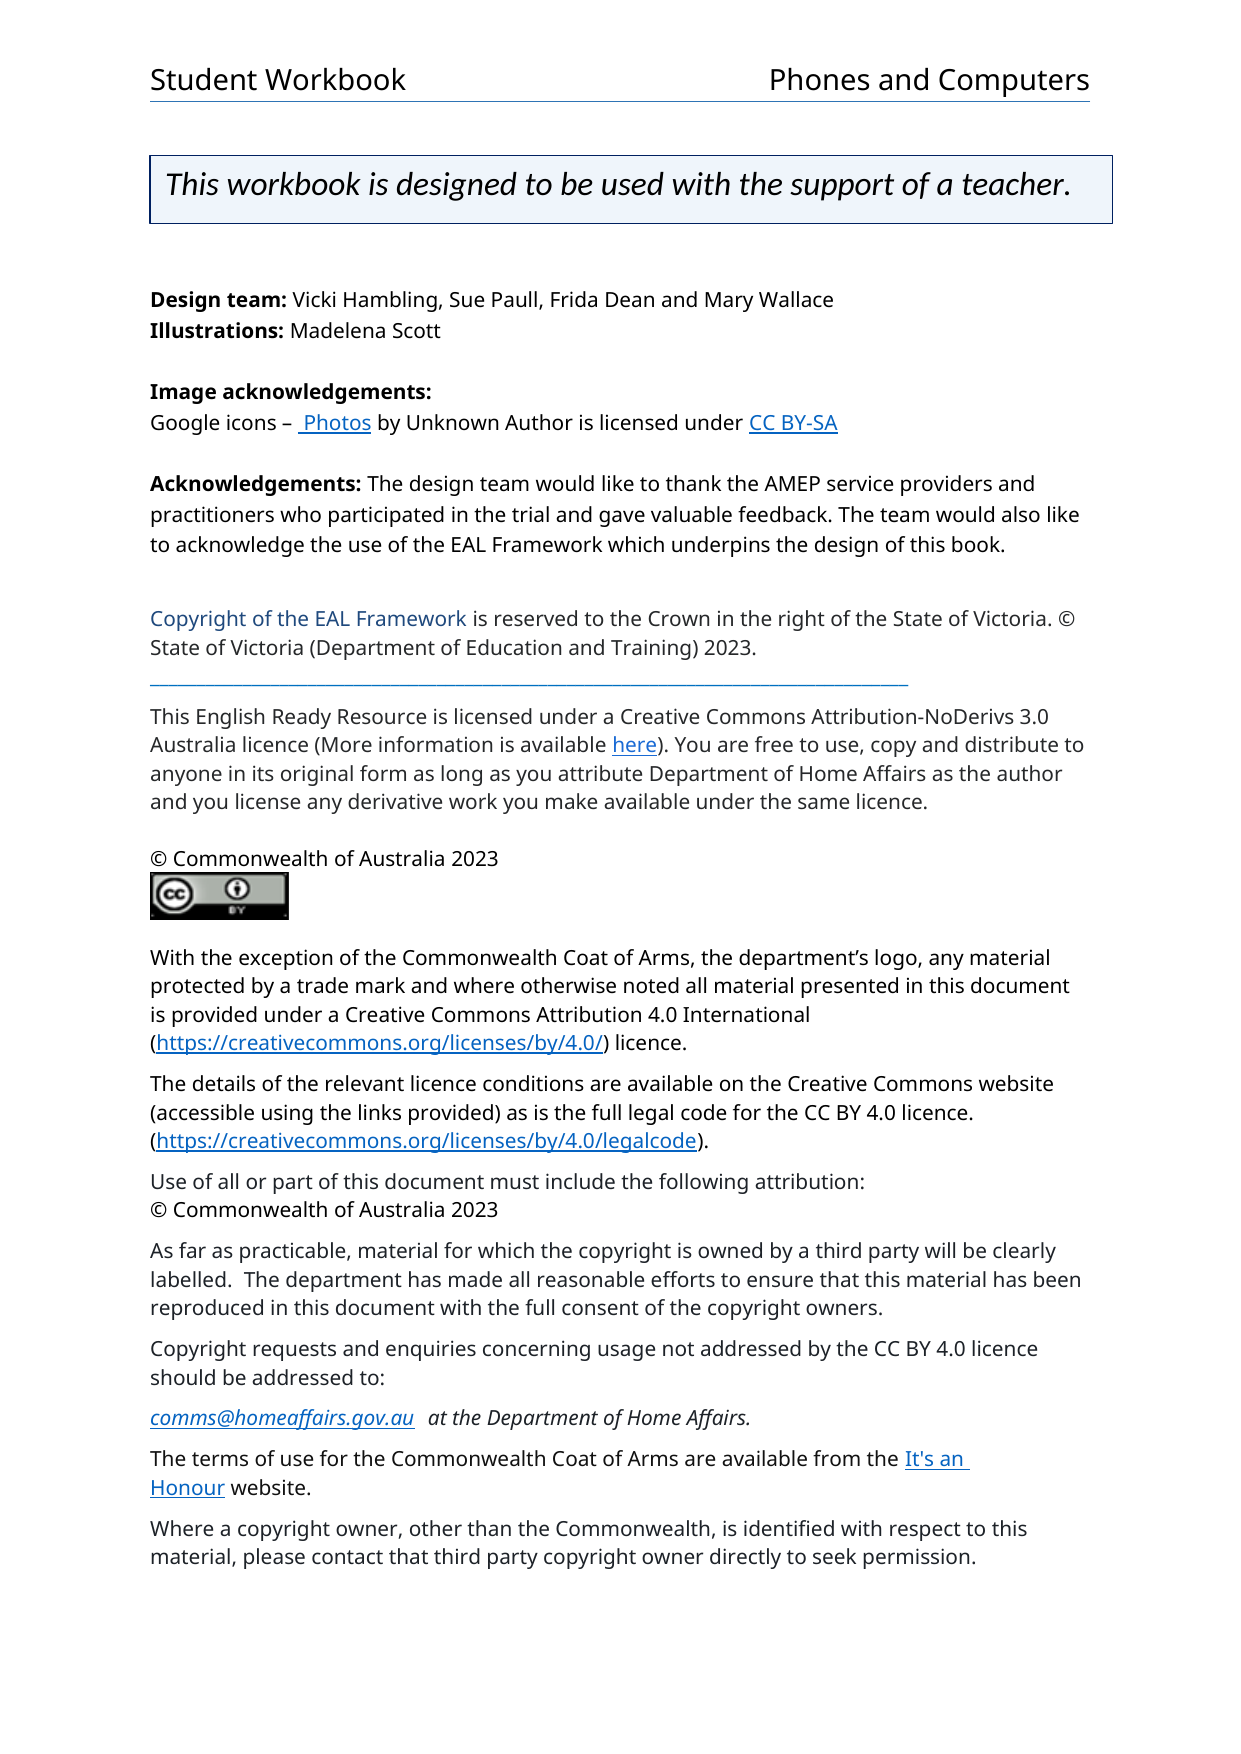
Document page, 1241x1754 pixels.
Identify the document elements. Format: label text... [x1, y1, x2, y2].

text The details of the relevant licence conditions are available on the Creative Commons website (accessible using the links provided) as is the full legal code for the CC BY 4.0 licence. (https://creativecommons.org/licenses/by/4.0/legalcode). [150, 1069, 1090, 1154]
text Design team: Vicki Hambling, Sue Paull, Frida Dean and Mary Wallace [150, 286, 1090, 314]
text This English Ready Resource is licensed under a Creative Commons Attribution-NoDerivs 3.0 Australia licence (More information is available here). You are free to use, copy and distribute to anyone in its original form as long as you attribute Department of Home Affairs as the author and you license any derivative work you make available under the same licence. [150, 702, 1090, 816]
text Copyright requests and enquiries concerning usage not addressed by the CC BY 4.0 licence should be addressed to: [150, 1334, 1090, 1391]
text Illustrations: Madelena Scott Image acknowledgements: Google icons – Photos by Unknown Author is licensed under CC BY-SA [150, 316, 1090, 437]
text Where a copyright owner, other than the Commonwealth, is identified with respect to this material, please contact that third party copyright owner directly to seek permission. [150, 1514, 1090, 1571]
picture [150, 872, 289, 920]
text The terms of use for the Commonwealth Coat of Arms are available from the It's an Honour website. [150, 1444, 1090, 1501]
text comms@homeaffairs.gov.au at the Department of Home Affairs. [150, 1403, 1090, 1432]
text As far as practicable, material for which the copyright is owned by a third party will be clearly labelled. The department has made all reasonable efforts to ensure that this material has been reproduced in this document with the full consent of the copyright owners. [150, 1236, 1090, 1322]
text Use of all or part of this document must include the following attribution: © Commonwealth of Australia 2023 [150, 1167, 1090, 1224]
text With the exception of the Commonwealth Coat of Arms, the department’s logo, any material protected by a trade mark and where otherwise noted all material presented in this document is provided under a Creative Commons Attribution 4.0 International (https://creativecommons.org/licenses/by/4.0/) licence. [150, 943, 1090, 1057]
text Copyright of the EAL Framework is reserved to the Crown in the right of the State of Victoria. © State of Victoria (Department of Education and Training) 2023. __________________________________________________________________________________ [150, 604, 1090, 690]
text © Commonwealth of Australia 2023 [150, 816, 1090, 873]
text Acknowledgements: The design team would like to thank the AMEP service providers and practitioners who participated in the trial and gave valuable feedback. The team would also like to acknowledge the use of the EAL Framework which underpins the design of this book. [150, 439, 1090, 559]
